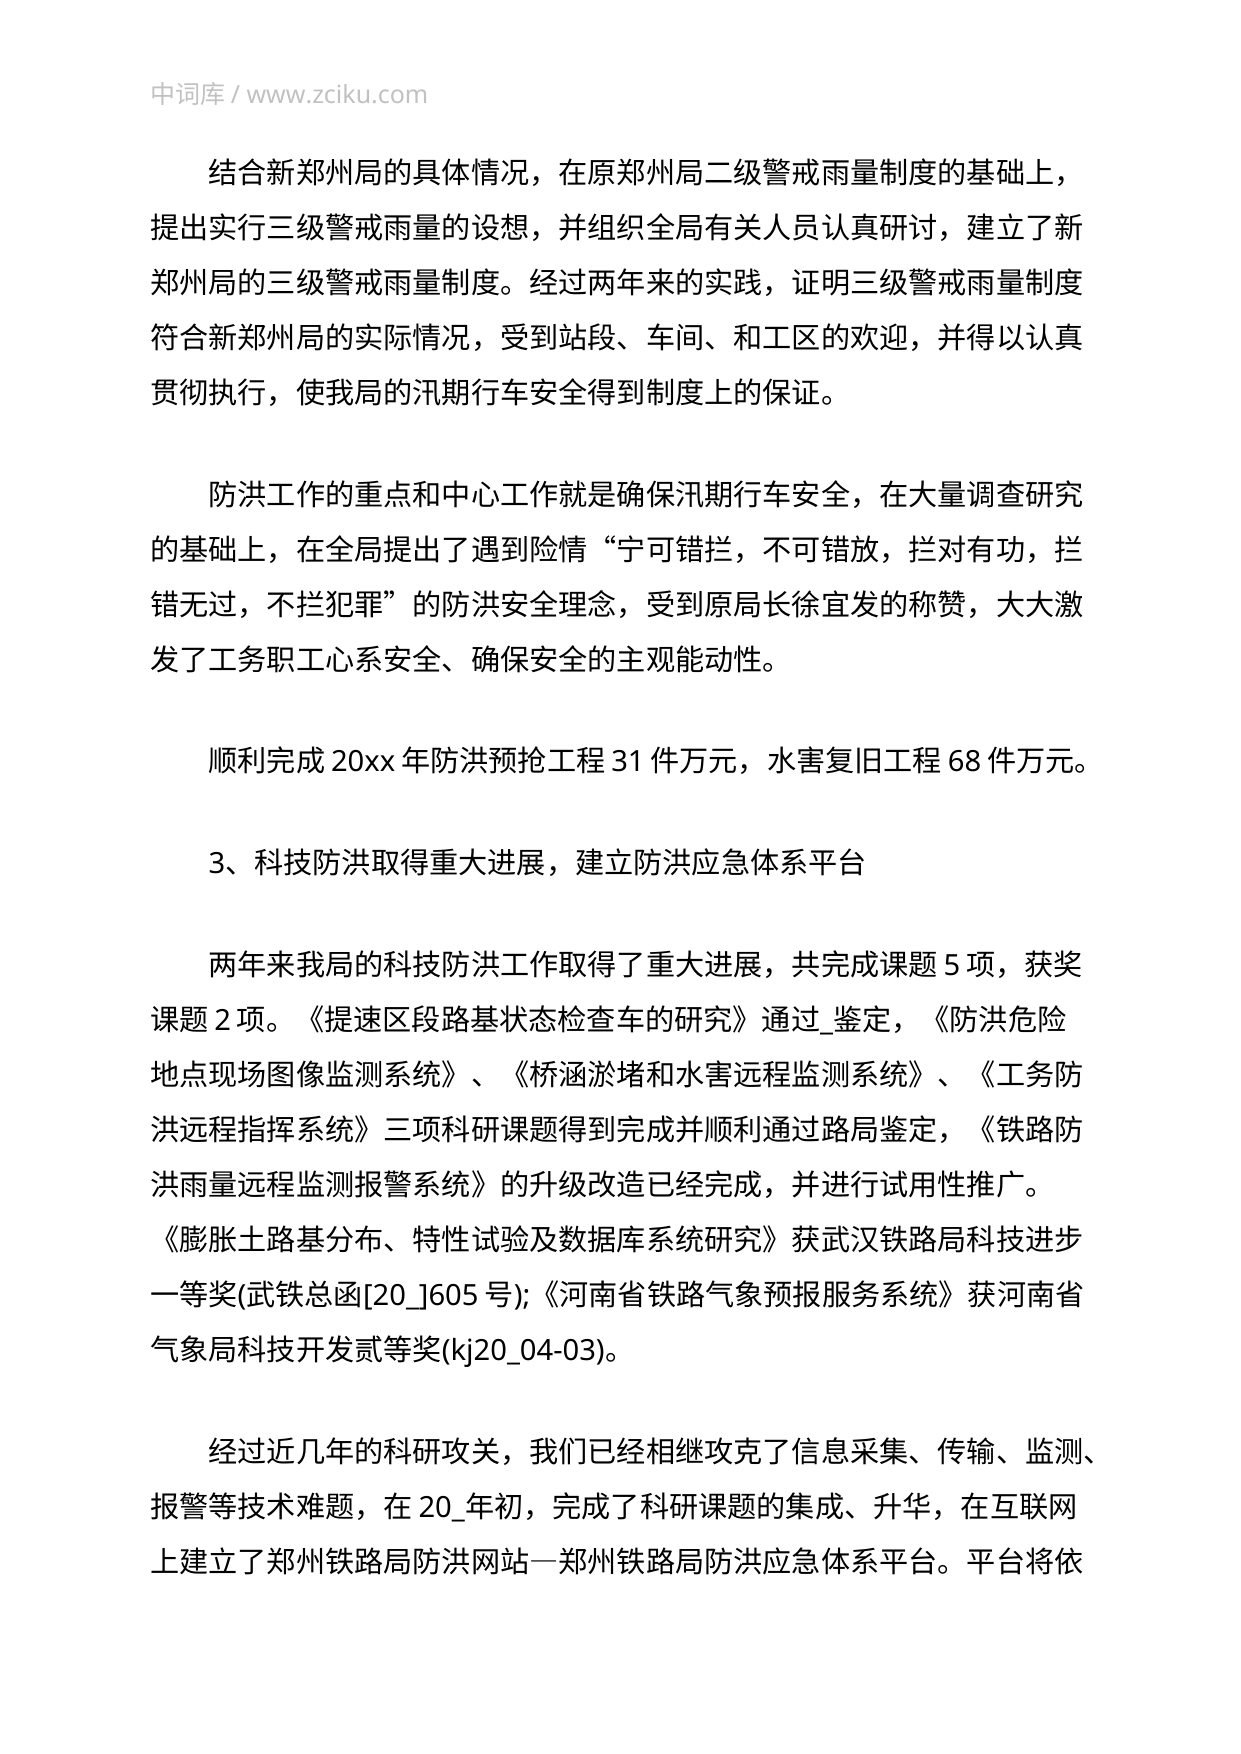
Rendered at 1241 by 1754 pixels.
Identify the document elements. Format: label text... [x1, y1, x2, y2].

text 防洪工作的重点和中心工作就是确保汛期行车安全，在大量调查研究的基础上，在全局提出了遇到险情“宁可错拦，不可错放，拦对有功，拦错无过，不拦犯罪”的防洪安全理念，受到原局长徐宜发的称赞，大大激发了工务职工心系安全、确保安全的主观能动性。 [150, 471, 1090, 678]
text 两年来我局的科技防洪工作取得了重大进展，共完成课题5项，获奖课题2项。《提速区段路基状态检查车的研究》通过_鉴定，《防洪危险地点现场图像监测系统》、《桥涵淤堵和水害远程监测系统》、《工务防洪远程指挥系统》三项科研课题得到完成并顺利通过路局鉴定，《铁路防洪雨量远程监测报警系统》的升级改造已经完成，并进行试用性推广。《膨胀土路基分布、特性试验及数据库系统研究》获武汉铁路局科技进步一等奖(武铁总函[20_]605号);《河南省铁路气象预报服务系统》获河南省气象局科技开发贰等奖(kj20_04-03)。 [150, 942, 1090, 1369]
text 3、科技防洪取得重大进展，建立防洪应急体系平台 [150, 840, 1090, 882]
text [150, 1428, 1090, 1581]
text 顺利完成20xx年防洪预抢工程31件万元，水害复旧工程68件万元。 [150, 738, 1090, 780]
text 结合新郑州局的具体情况，在原郑州局二级警戒雨量制度的基础上，提出实行三级警戒雨量的设想，并组织全局有关人员认真研讨，建立了新郑州局的三级警戒雨量制度。经过两年来的实践，证明三级警戒雨量制度符合新郑州局的实际情况，受到站段、车间、和工区的欢迎，并得以认真贯彻执行，使我局的汛期行车安全得到制度上的保证。 [150, 150, 1090, 412]
